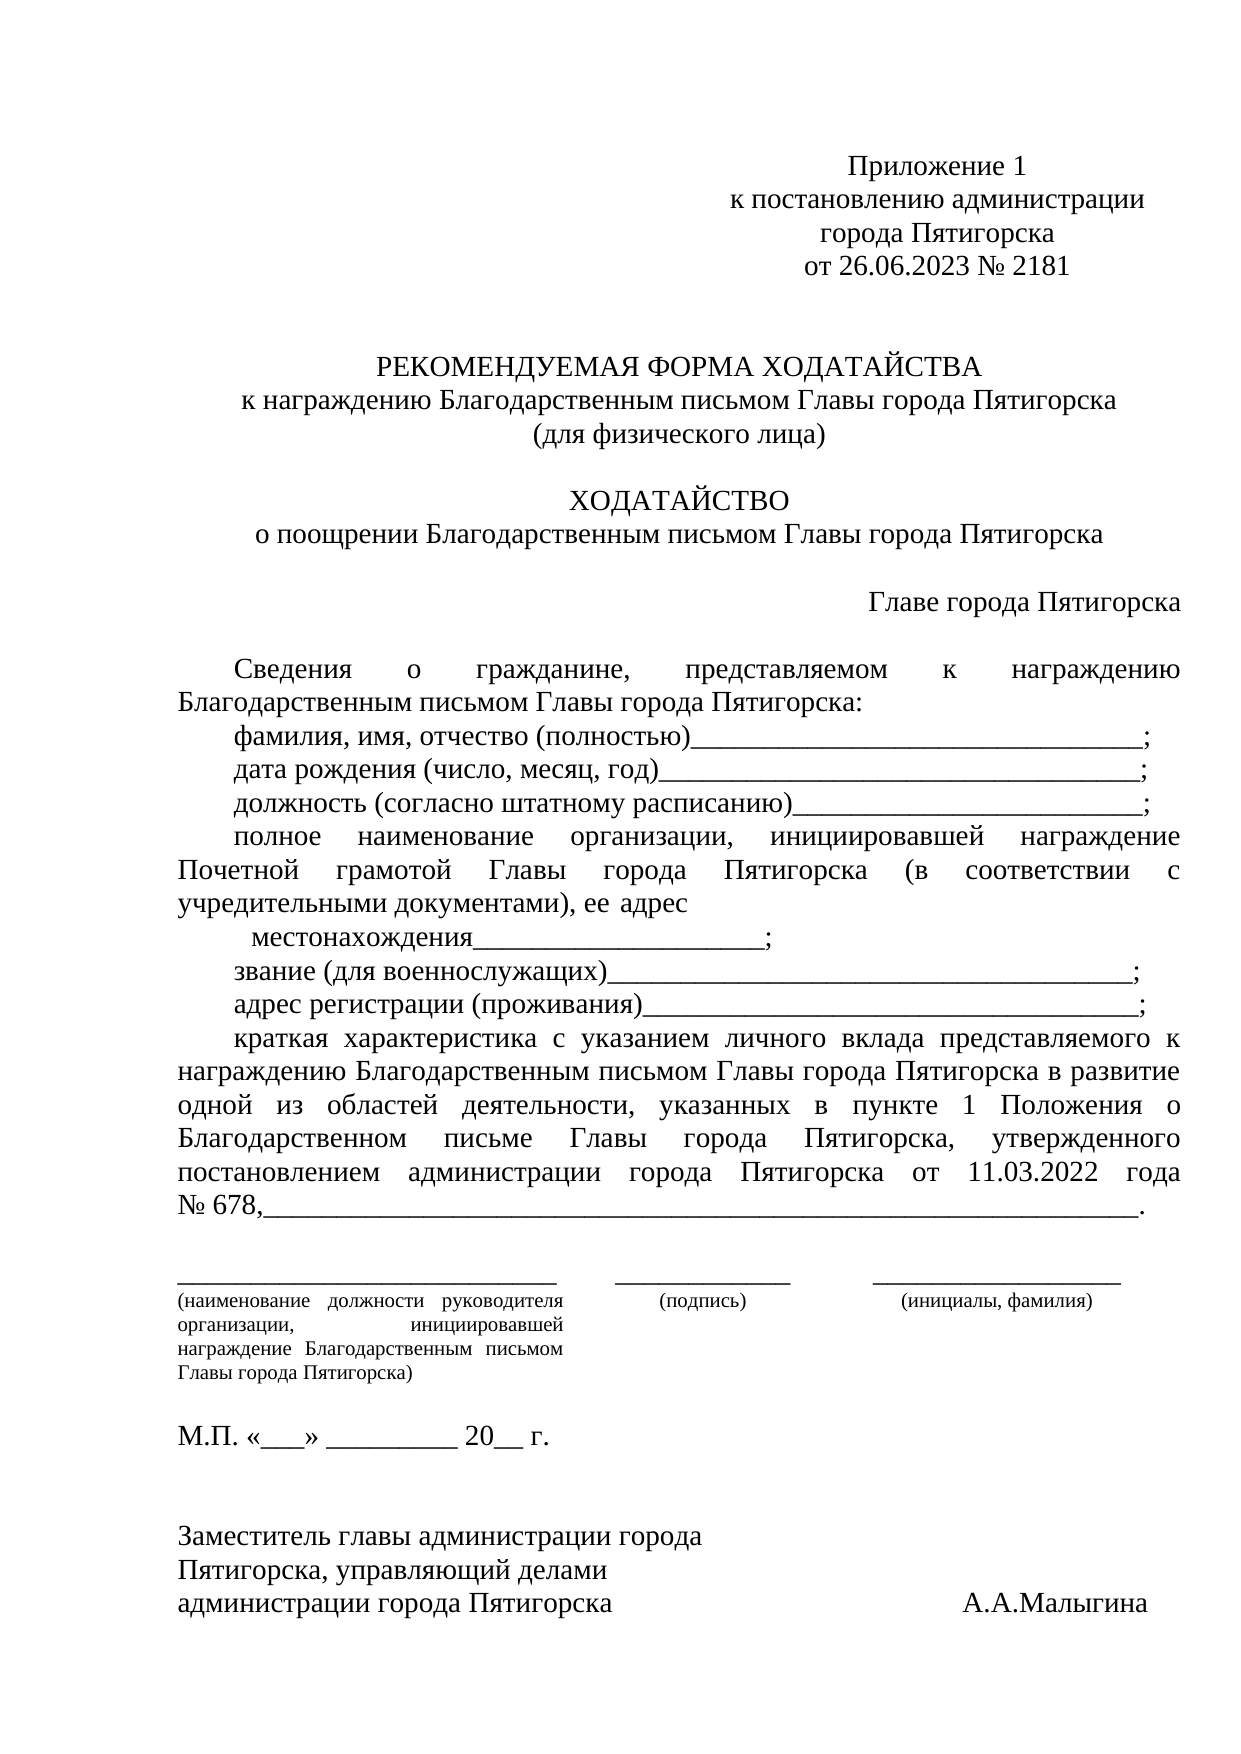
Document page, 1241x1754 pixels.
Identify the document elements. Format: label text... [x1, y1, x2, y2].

text краткая характеристика с указанием личного вклада представляемого к награждению Благодарственным письмом Главы города Пятигорска в развитие одной из областей деятельности, указанных в пункте 1 Положения о Благодарственном письме Главы города Пятигорска, утвержденного постановлением администрации города Пятигорска от 11.03.2022 года № 678,____________________________________________________________. [177, 1020, 1181, 1221]
text Сведения о гражданине, представляемом к награждению Благодарственным письмом Главы города Пятигорска: [177, 651, 1181, 718]
text полное наименование организации, инициировавшей награждение Почетной грамотой Главы города Пятигорска (в соответствии с учредительными документами), ее адрес местонахождения____________________; [177, 818, 1181, 953]
text фамилия, имя, отчество (полностью)_______________________________; [177, 718, 1181, 751]
table_cell (подпись) [575, 1288, 831, 1384]
text города Пятигорска [693, 215, 1181, 248]
table_cell (инициалы, фамилия) [831, 1288, 1163, 1384]
table_cell (наименование должности руководителя организации, инициировавшей награждение Благодарственным письмом Главы города Пятигорска) [166, 1288, 575, 1384]
text ХОДАТАЙСТВО [177, 483, 1181, 517]
table_header ____________ [575, 1255, 831, 1288]
text Приложение 1 [693, 148, 1181, 181]
text от 26.06.2023 № 2181 [693, 248, 1181, 282]
text адрес регистрации (проживания)__________________________________; [177, 986, 1181, 1020]
text о поощрении Благодарственным письмом Главы города Пятигорска [177, 517, 1181, 550]
table_header __________________________ [166, 1255, 575, 1288]
text должность (согласно штатному расписанию)________________________; [177, 785, 1181, 818]
text (для физического лица) [177, 416, 1181, 449]
text Пятигорска, управляющий делами [177, 1552, 1181, 1586]
text к постановлению администрации [693, 181, 1181, 215]
table_header _________________ [831, 1255, 1163, 1288]
text к награждению Благодарственным письмом Главы города Пятигорска [177, 382, 1181, 416]
text РЕКОМЕНДУЕМАЯ ФОРМА ХОДАТАЙСТВА [177, 349, 1181, 382]
text Заместитель главы администрации города [177, 1518, 1181, 1552]
text администрации города Пятигорска А.А.Малыгина [177, 1586, 1181, 1619]
text дата рождения (число, месяц, год)_________________________________; [177, 751, 1181, 785]
text звание (для военнослужащих)____________________________________; [177, 953, 1181, 986]
text Главе города Пятигорска [177, 584, 1181, 617]
text М.П. «___» _________ 20__ г. [177, 1418, 1181, 1451]
